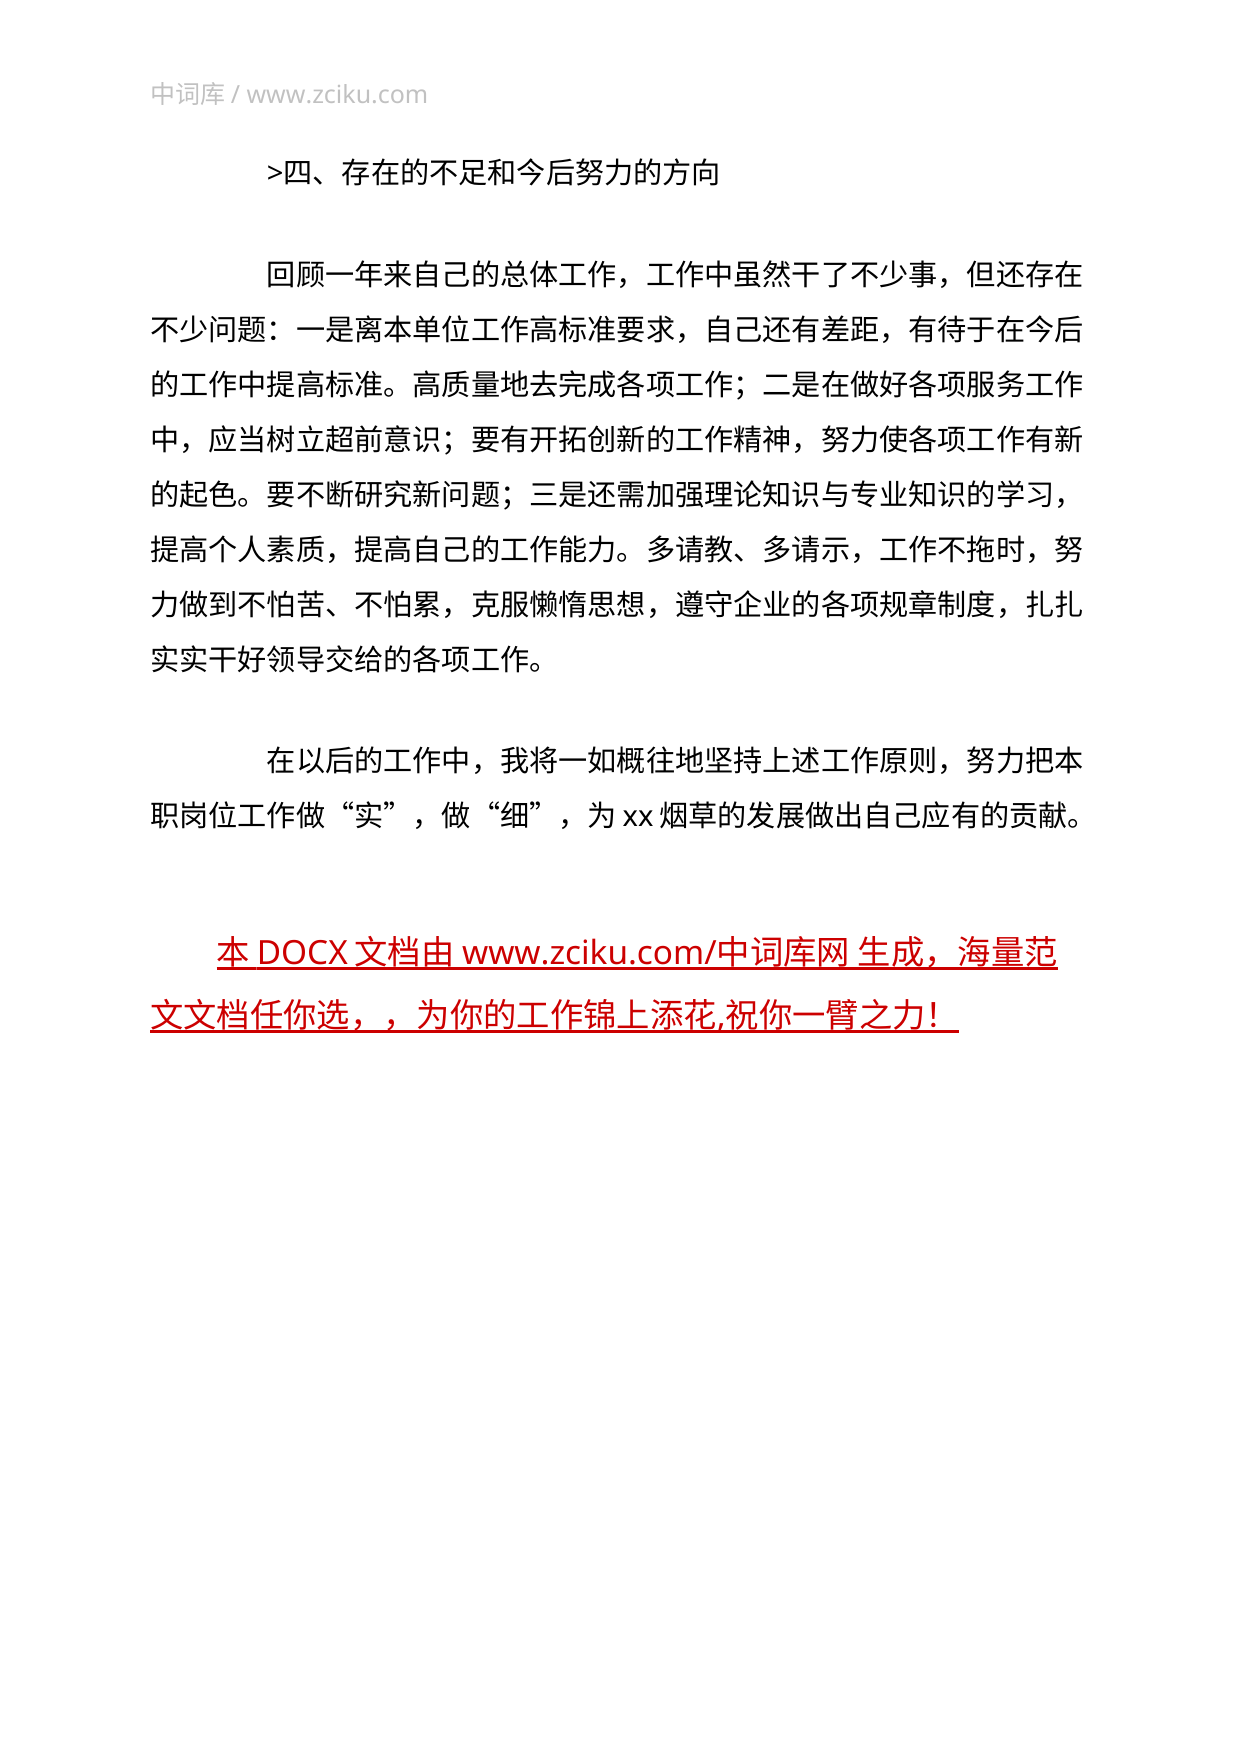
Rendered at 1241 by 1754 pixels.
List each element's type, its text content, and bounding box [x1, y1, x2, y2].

text 回顾一年来自己的总体工作，工作中虽然干了不少事，但还存在不少问题：一是离本单位工作高标准要求，自己还有差距，有待于在今后的工作中提高标准。高质量地去完成各项工作；二是在做好各项服务工作中，应当树立超前意识；要有开拓创新的工作精神，努力使各项工作有新的起色。要不断研究新问题；三是还需加强理论知识与专业知识的学习，提高个人素质，提高自己的工作能力。多请教、多请示，工作不拖时，努力做到不怕苦、不怕累，克服懒惰思想，遵守企业的各项规章制度，扎扎实实干好领导交给的各项工作。 [150, 252, 1090, 678]
text 在以后的工作中，我将一如概往地坚持上述工作原则，努力把本职岗位工作做“实”，做“细”，为xx烟草的发展做出自己应有的贡献。 [150, 738, 1090, 835]
text >四、存在的不足和今后努力的方向 [150, 150, 1090, 192]
text 本DOCX文档由 www.zciku.com/中词库网 生成，海量范文文档任你选，，为你的工作锦上添花,祝你一臂之力！ [150, 926, 1090, 1037]
